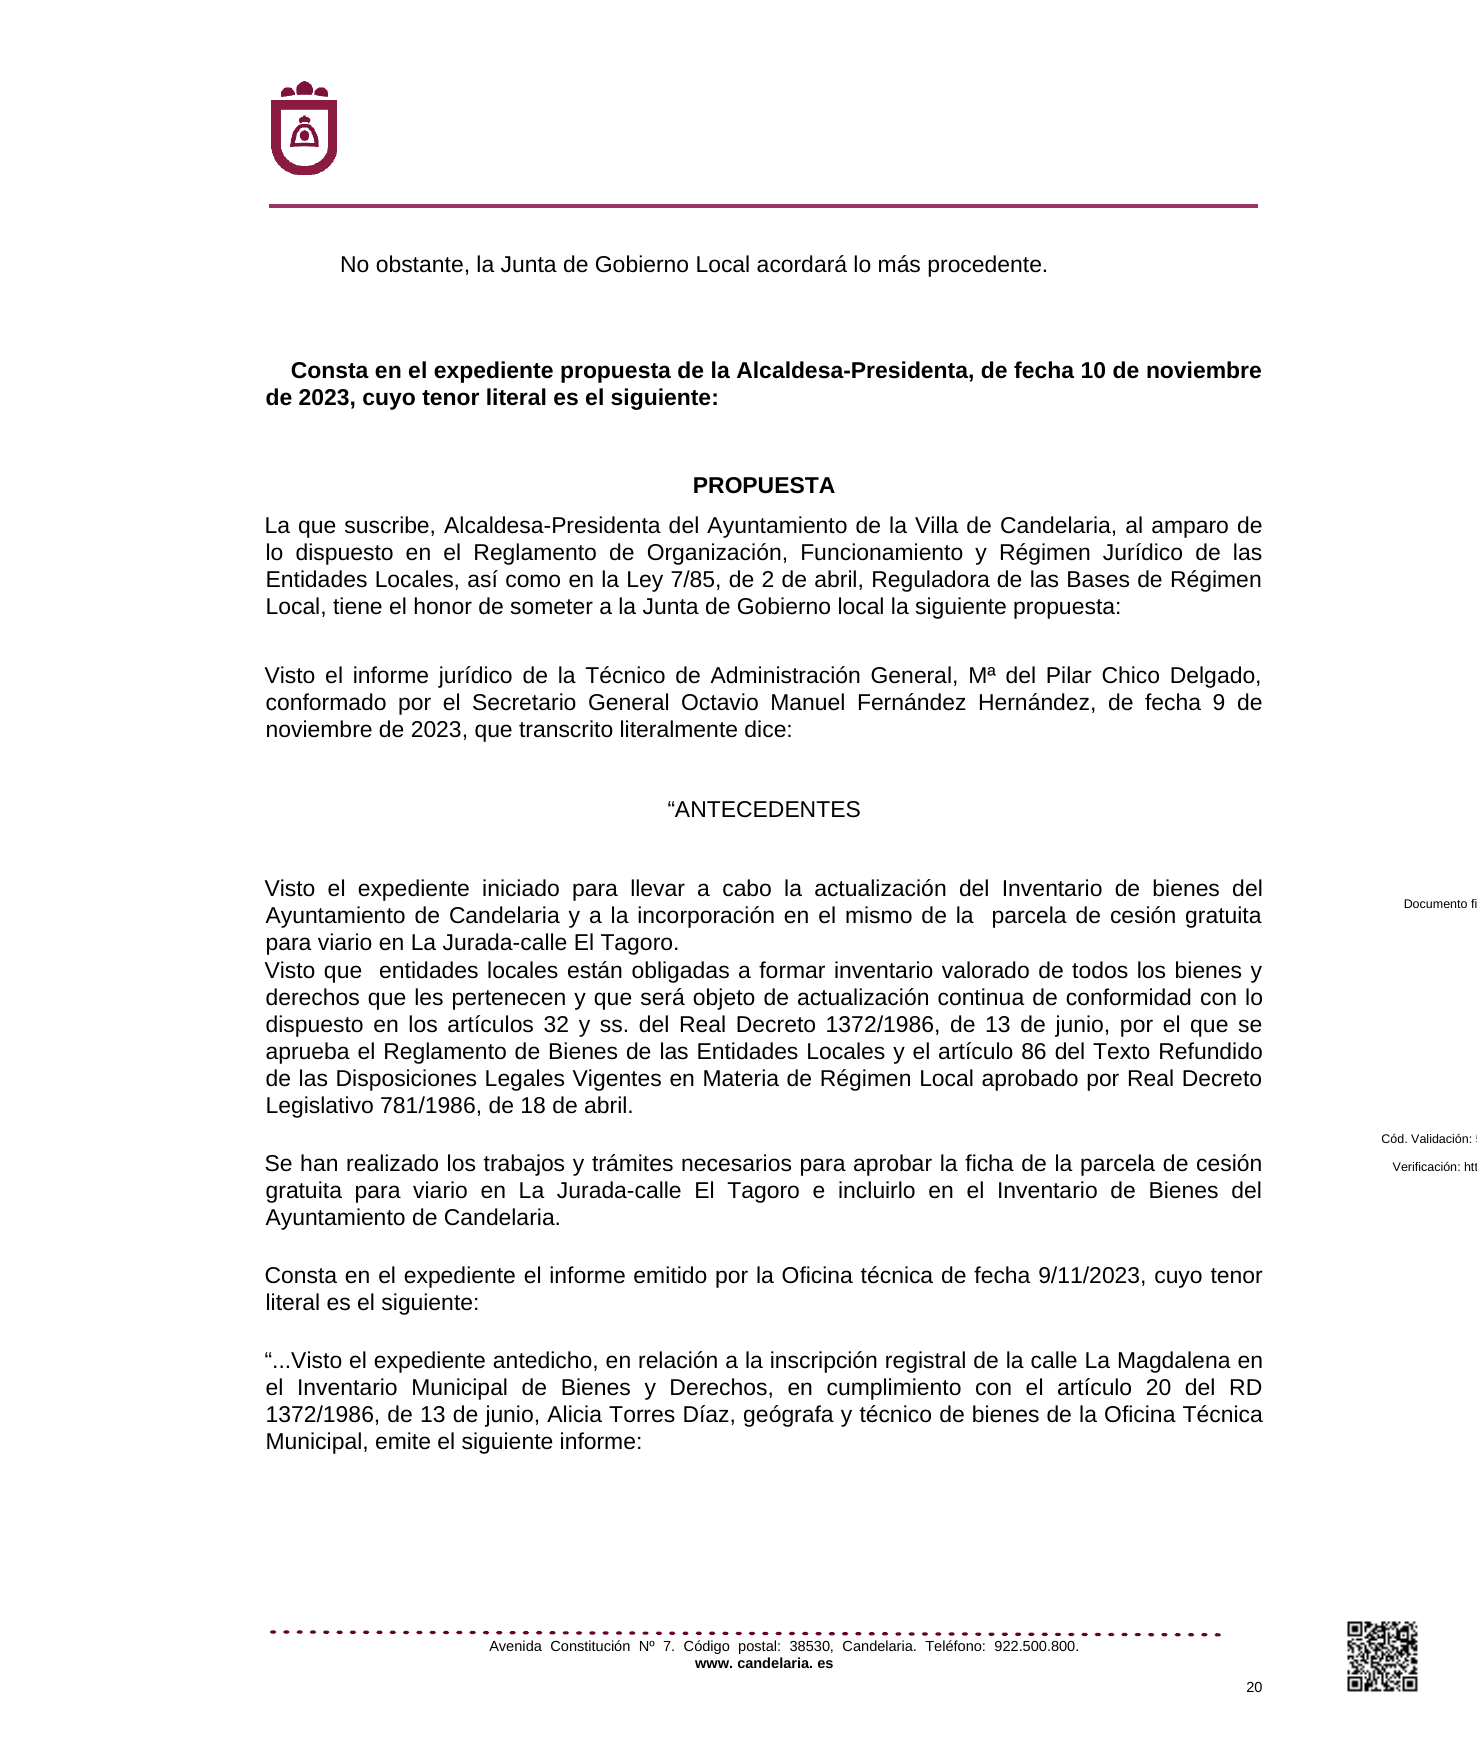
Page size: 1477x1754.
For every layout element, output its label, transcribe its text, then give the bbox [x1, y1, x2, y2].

text La que suscribe, Alcaldesa-Presidenta del Ayuntamiento de la Villa de Candelaria, al amparo de lo dispuesto en el Reglamento de Organización, Funcionamiento y Régimen Jurídico de las Entidades Locales, así como en la Ley 7/85, de 2 de abril, Reguladora de las Bases de Régimen Local, tiene el honor de someter a la Junta de Gobierno local la siguiente propuesta: [264, 512, 1263, 619]
text No obstante, la Junta de Gobierno Local acordará lo más procedente. [340, 251, 1263, 278]
text Se han realizado los trabajos y trámites necesarios para aprobar la ficha de la parcela de cesión gratuita para viario en La Jurada-calle El Tagoro e incluirlo en el Inventario de Bienes del Ayuntamiento de Candelaria. [264, 1150, 1263, 1231]
text “...Visto el expediente antedicho, en relación a la inscripción registral de la calle La Magdalena en el Inventario Municipal de Bienes y Derechos, en cumplimiento con el artículo 20 del RD 1372/1986, de 13 de junio, Alicia Torres Díaz, geógrafa y técnico de bienes de la Oficina Técnica Municipal, emite el siguiente informe: [264, 1347, 1263, 1455]
text Visto el expediente iniciado para llevar a cabo la actualización del Inventario de bienes del Ayuntamiento de Candelaria y a la incorporación en el mismo de la parcela de cesión gratuita para viario en La Jurada-calle El Tagoro. [264, 875, 1263, 956]
text “ANTECEDENTES [332, 796, 1196, 822]
text Consta en el expediente el informe emitido por la Oficina técnica de fecha 9/11/2023, cuyo tenor literal es el siguiente: [264, 1262, 1263, 1316]
text Consta en el expediente propuesta de la Alcaldesa-Presidenta, de fecha 10 de noviembre de 2023, cuyo tenor literal es el siguiente: [264, 357, 1264, 411]
text Visto el informe jurídico de la Técnico de Administración General, Mª del Pilar Chico Delgado, conformado por el Secretario General Octavio Manuel Fernández Hernández, de fecha 9 de noviembre de 2023, que transcrito literalmente dice: [264, 662, 1263, 742]
picture [271, 81, 337, 175]
text Visto que entidades locales están obligadas a formar inventario valorado de todos los bienes y derechos que les pertenecen y que será objeto de actualización continua de conformidad con lo dispuesto en los artículos 32 y ss. del Real Decreto 1372/1986, de 13 de junio, por el que se aprueba el Reglamento de Bienes de las Entidades Locales y el artículo 86 del Texto Refundido de las Disposiciones Legales Vigentes en Materia de Régimen Local aprobado por Real Decreto Legislativo 781/1986, de 18 de abril. [264, 957, 1263, 1119]
picture [1346, 1620, 1420, 1694]
subtitle PROPUESTA [332, 472, 1196, 499]
